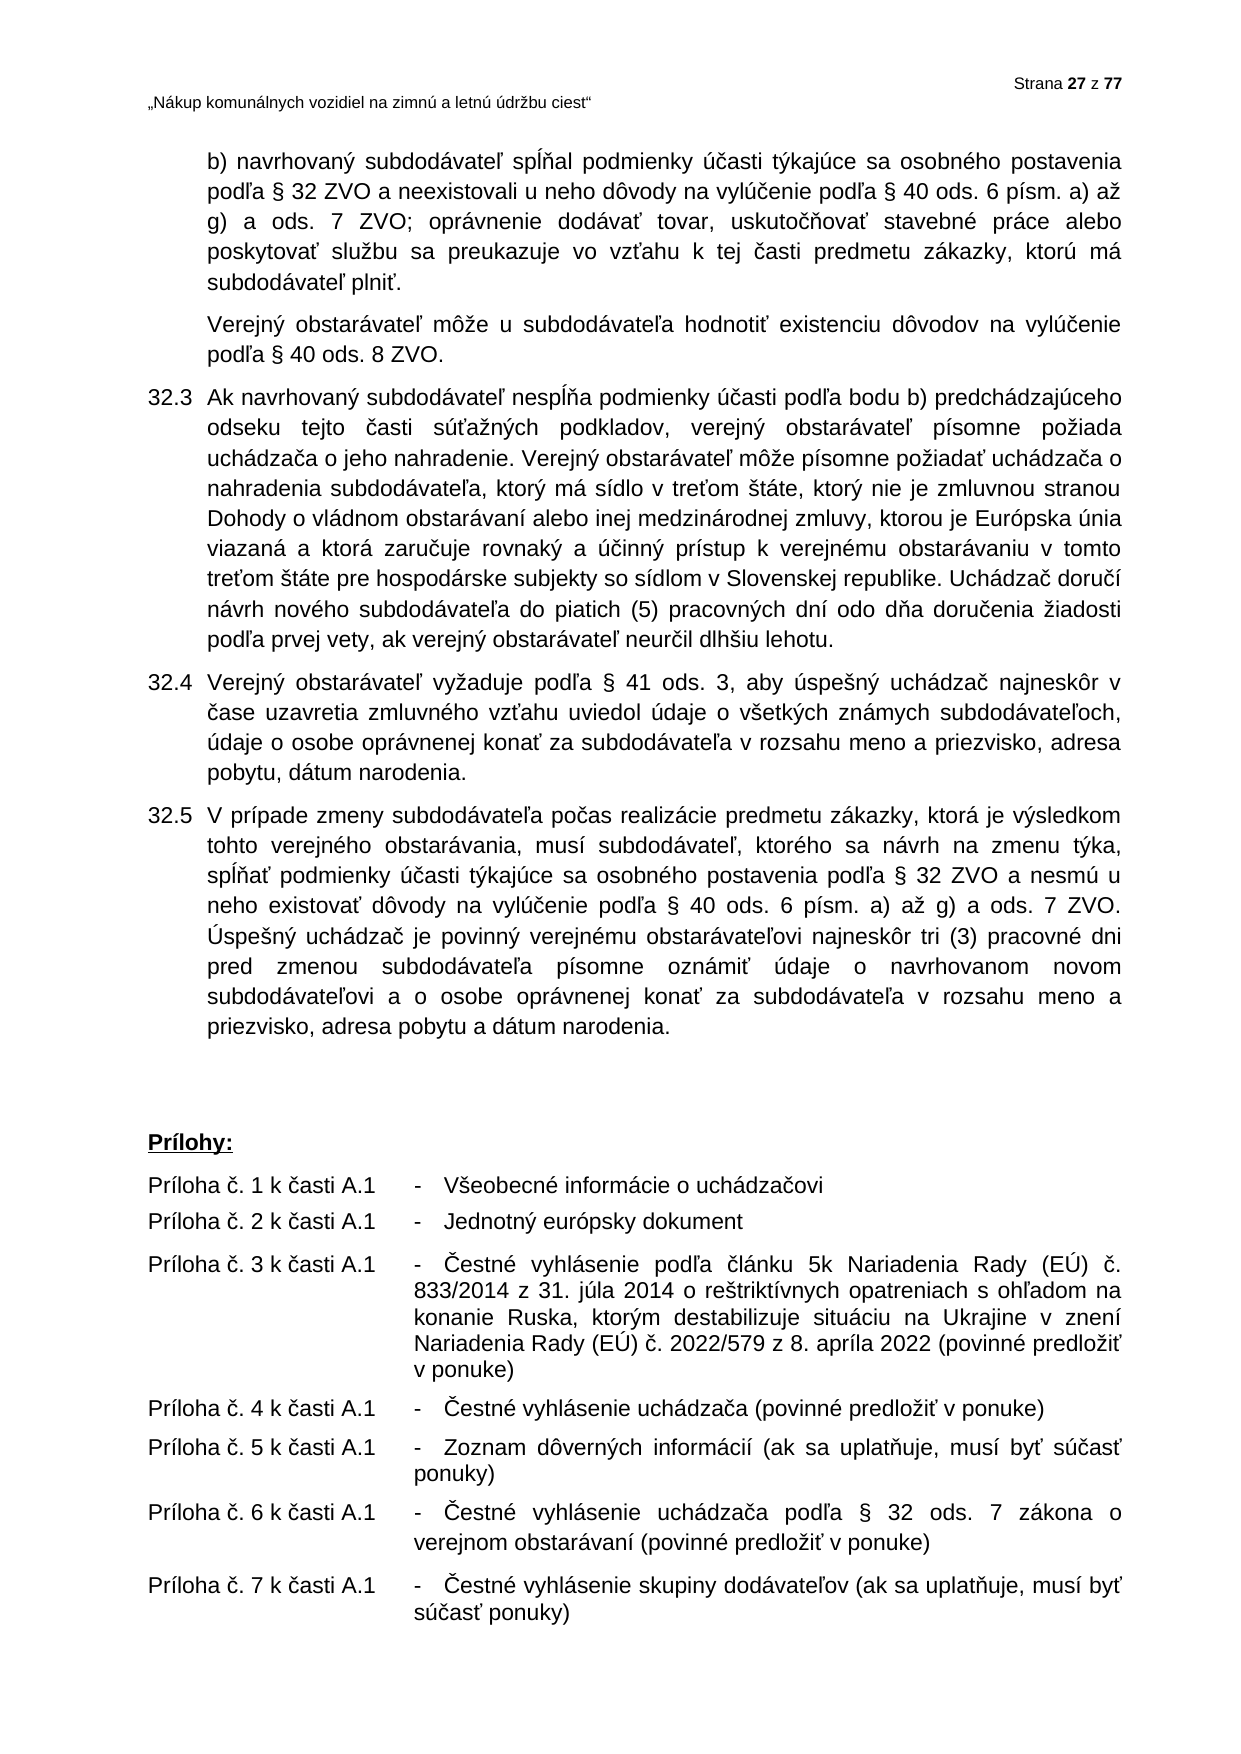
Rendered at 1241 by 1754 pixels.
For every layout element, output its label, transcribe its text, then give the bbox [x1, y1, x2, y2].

text 32.3 Ak navrhovaný subdodávateľ nespĺňa podmienky účasti podľa bodu b) predchádzajúceho odseku tejto časti súťažných podkladov, verejný obstarávateľ písomne požiada uchádzača o jeho nahradenie. Verejný obstarávateľ môže písomne požiadať uchádzača o nahradenia subdodávateľa, ktorý má sídlo v treťom štáte, ktorý nie je zmluvnou stranou Dohody o vládnom obstarávaní alebo inej medzinárodnej zmluvy, ktorou je Európska únia viazaná a ktorá zaručuje rovnaký a účinný prístup k verejnému obstarávaniu v tomto treťom štáte pre hospodárske subjekty so sídlom v Slovenskej republike. Uchádzač doručí návrh nového subdodávateľa do piatich (5) pracovných dní odo dňa doručenia žiadosti podľa prvej vety, ak verejný obstarávateľ neurčil dlhšiu lehotu. [148, 384, 1122, 652]
text Príloha č. 5 k časti A.1 - Zoznam dôverných informácií (ak sa uplatňuje, musí byť súčasť ponuky) [148, 1434, 1122, 1487]
text 32.4 Verejný obstarávateľ vyžaduje podľa § 41 ods. 3, aby úspešný uchádzač najneskôr v čase uzavretia zmluvného vzťahu uviedol údaje o všetkých známych subdodávateľoch, údaje o osobe oprávnenej konať za subdodávateľa v rozsahu meno a priezvisko, adresa pobytu, dátum narodenia. [148, 668, 1122, 786]
text Verejný obstarávateľ môže u subdodávateľa hodnotiť existenciu dôvodov na vylúčenie podľa § 40 ods. 8 ZVO. [207, 311, 1122, 368]
text Príloha č. 2 k časti A.1 - Jednotný európsky dokument [148, 1208, 1122, 1234]
text Prílohy: [148, 1129, 1122, 1155]
text Príloha č. 1 k časti A.1 - Všeobecné informácie o uchádzačovi [148, 1172, 1122, 1198]
text Príloha č. 3 k časti A.1 - Čestné vyhlásenie podľa článku 5k Nariadenia Rady (EÚ) č. 833/2014 z 31. júla 2014 o reštriktívnych opatreniach s ohľadom na konanie Ruska, ktorým destabilizuje situáciu na Ukrajine v znení Nariadenia Rady (EÚ) č. 2022/579 z 8. apríla 2022 (povinné predložiť v ponuke) [148, 1251, 1122, 1383]
text 32.5 V prípade zmeny subdodávateľa počas realizácie predmetu zákazky, ktorá je výsledkom tohto verejného obstarávania, musí subdodávateľ, ktorého sa návrh na zmenu týka, spĺňať podmienky účasti týkajúce sa osobného postavenia podľa § 32 ZVO a nesmú u neho existovať dôvody na vylúčenie podľa § 40 ods. 6 písm. a) až g) a ods. 7 ZVO. Úspešný uchádzač je povinný verejnému obstarávateľovi najneskôr tri (3) pracovné dni pred zmenou subdodávateľa písomne oznámiť údaje o navrhovanom novom subdodávateľovi a o osobe oprávnenej konať za subdodávateľa v rozsahu meno a priezvisko, adresa pobytu a dátum narodenia. [148, 802, 1122, 1040]
text Príloha č. 4 k časti A.1 - Čestné vyhlásenie uchádzača (povinné predložiť v ponuke) [148, 1395, 1122, 1421]
text Príloha č. 7 k časti A.1 - Čestné vyhlásenie skupiny dodávateľov (ak sa uplatňuje, musí byť súčasť ponuky) [148, 1572, 1122, 1625]
text Príloha č. 6 k časti A.1 - Čestné vyhlásenie uchádzača podľa § 32 ods. 7 zákona o verejnom obstarávaní (povinné predložiť v ponuke) [148, 1499, 1122, 1556]
text b) navrhovaný subdodávateľ spĺňal podmienky účasti týkajúce sa osobného postavenia podľa § 32 ZVO a neexistovali u neho dôvody na vylúčenie podľa § 40 ods. 6 písm. a) až g) a ods. 7 ZVO; oprávnenie dodávať tovar, uskutočňovať stavebné práce alebo poskytovať službu sa preukazuje vo vzťahu k tej časti predmetu zákazky, ktorú má subdodávateľ plniť. [207, 148, 1122, 295]
